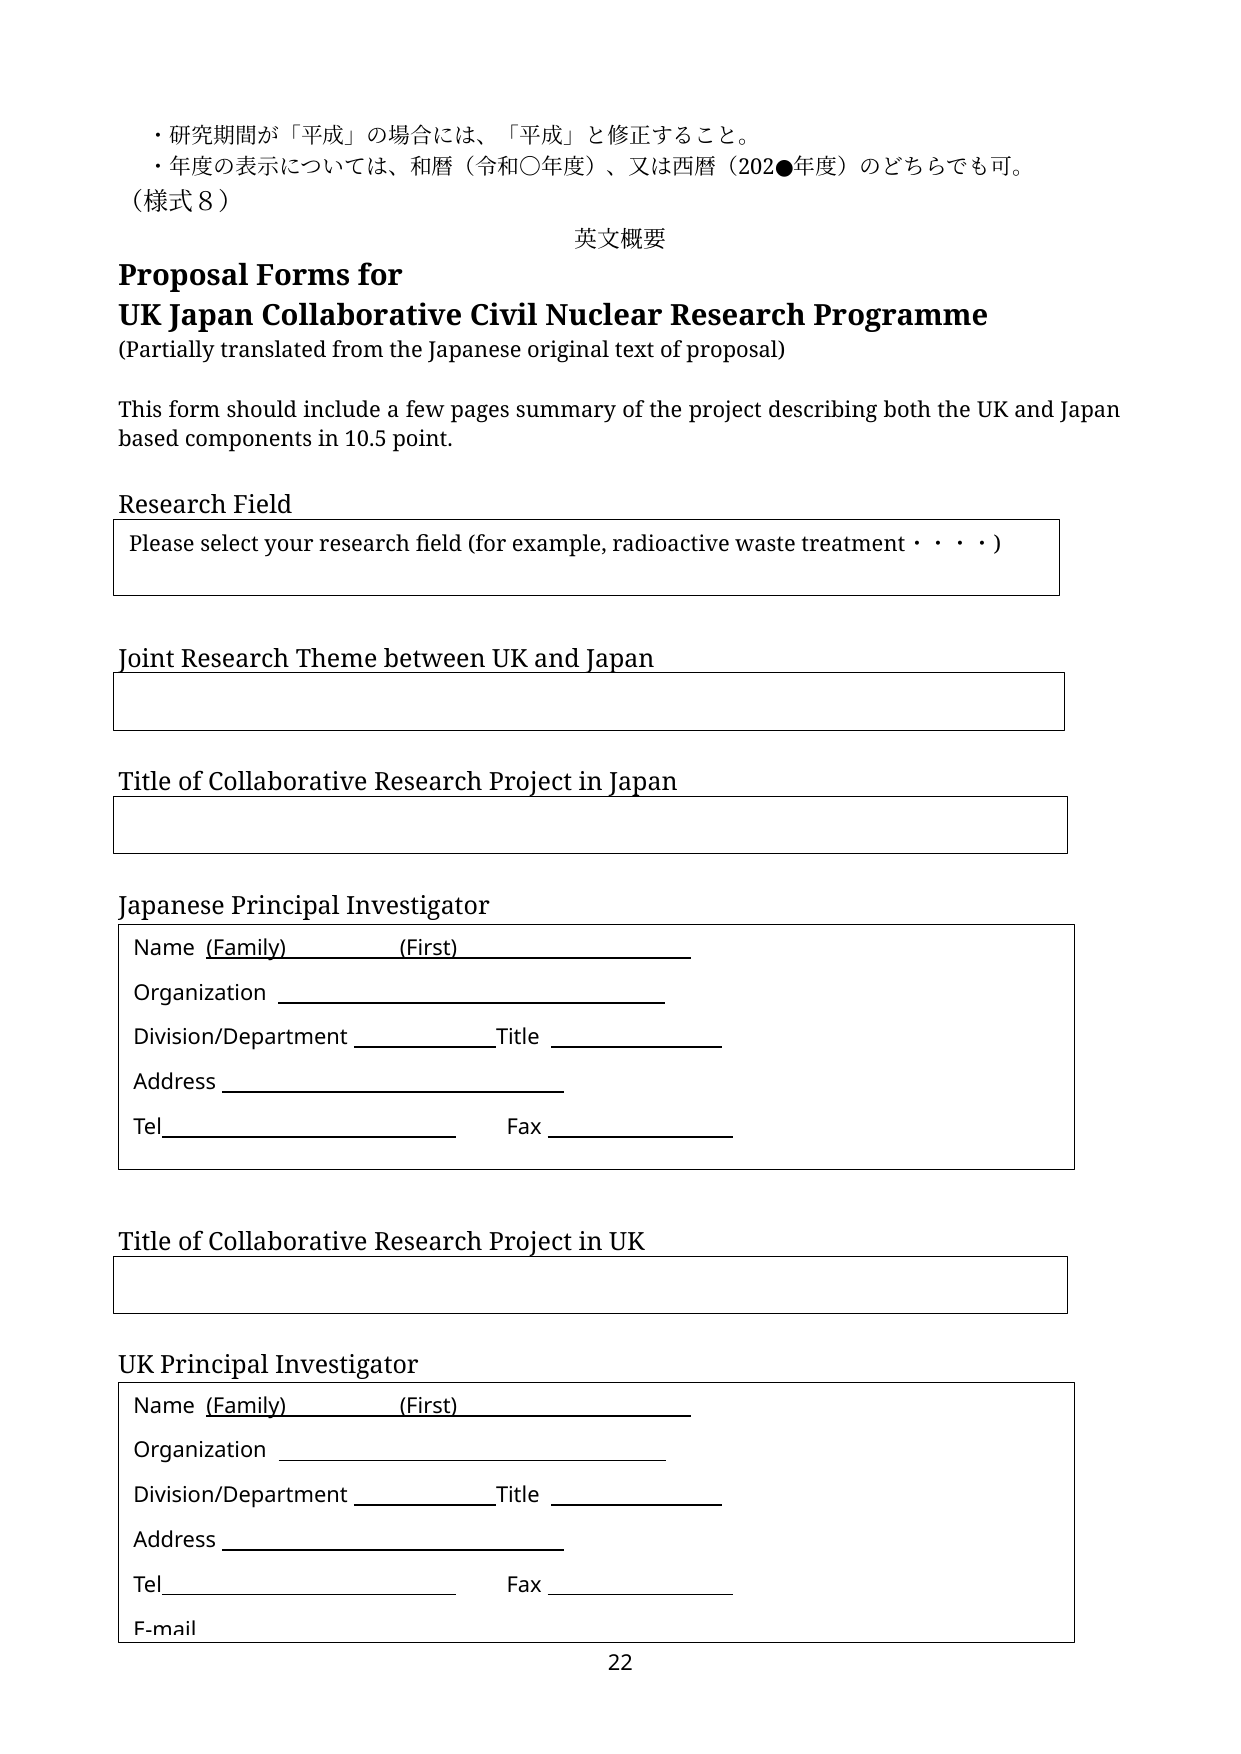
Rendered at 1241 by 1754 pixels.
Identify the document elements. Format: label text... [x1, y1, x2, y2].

text ・研究期間が「平成」の場合には、「平成」と修正すること。 [148, 118, 1122, 149]
text (Partially translated from the Japanese original text of proposal) [118, 334, 1122, 364]
text Proposal Forms for [118, 254, 1122, 294]
text Research Field [118, 487, 1122, 521]
text ・年度の表示については、和暦（令和〇年度）、又は西暦（202●年度）のどちらでも可。 [148, 149, 1122, 181]
text UK Principal Investigator [118, 1347, 1122, 1381]
text UK Japan Collaborative Civil Nuclear Research Programme [118, 294, 1122, 334]
text 英文概要 [118, 217, 1122, 254]
text Joint Research Theme between UK and Japan [118, 640, 1122, 674]
text Japanese Principal Investigator [118, 887, 1122, 921]
text Title of Collaborative Research Project in UK [118, 1224, 1122, 1258]
text This form should include a few pages summary of the project describing both the UK and Japan based components in 10.5 point. [118, 393, 1122, 453]
subtitle （様式８） [118, 181, 1122, 217]
text Title of Collaborative Research Project in Japan [118, 764, 1122, 798]
